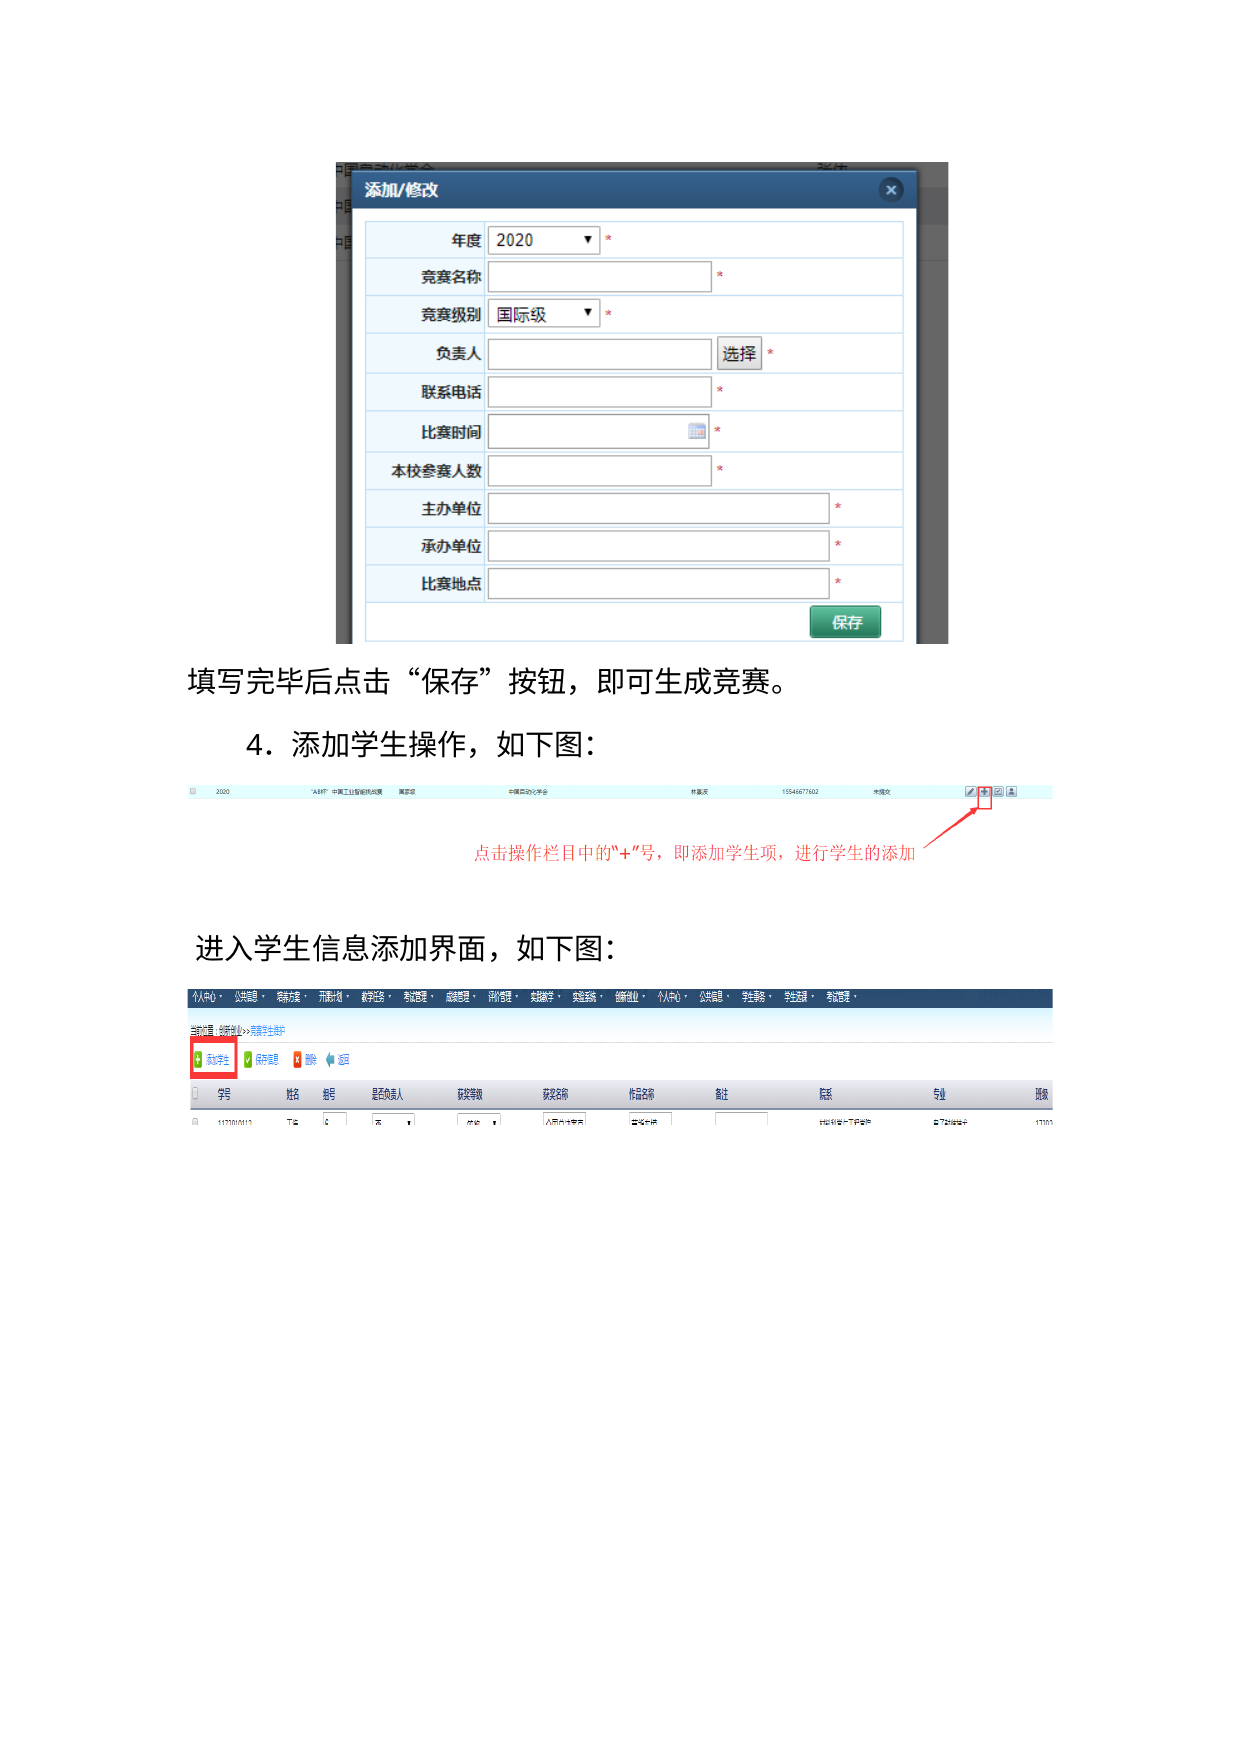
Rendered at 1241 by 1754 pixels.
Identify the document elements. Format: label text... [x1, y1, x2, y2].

picture [187, 989, 1053, 1125]
picture [335, 162, 949, 644]
picture [187, 785, 1053, 911]
text 填写完毕后点击“保存”按钮，即可生成竞赛。 [187, 658, 1053, 701]
text 4．添加学生操作，如下图： [187, 722, 1053, 764]
text 进入学生信息添加界面，如下图： [187, 926, 1053, 968]
